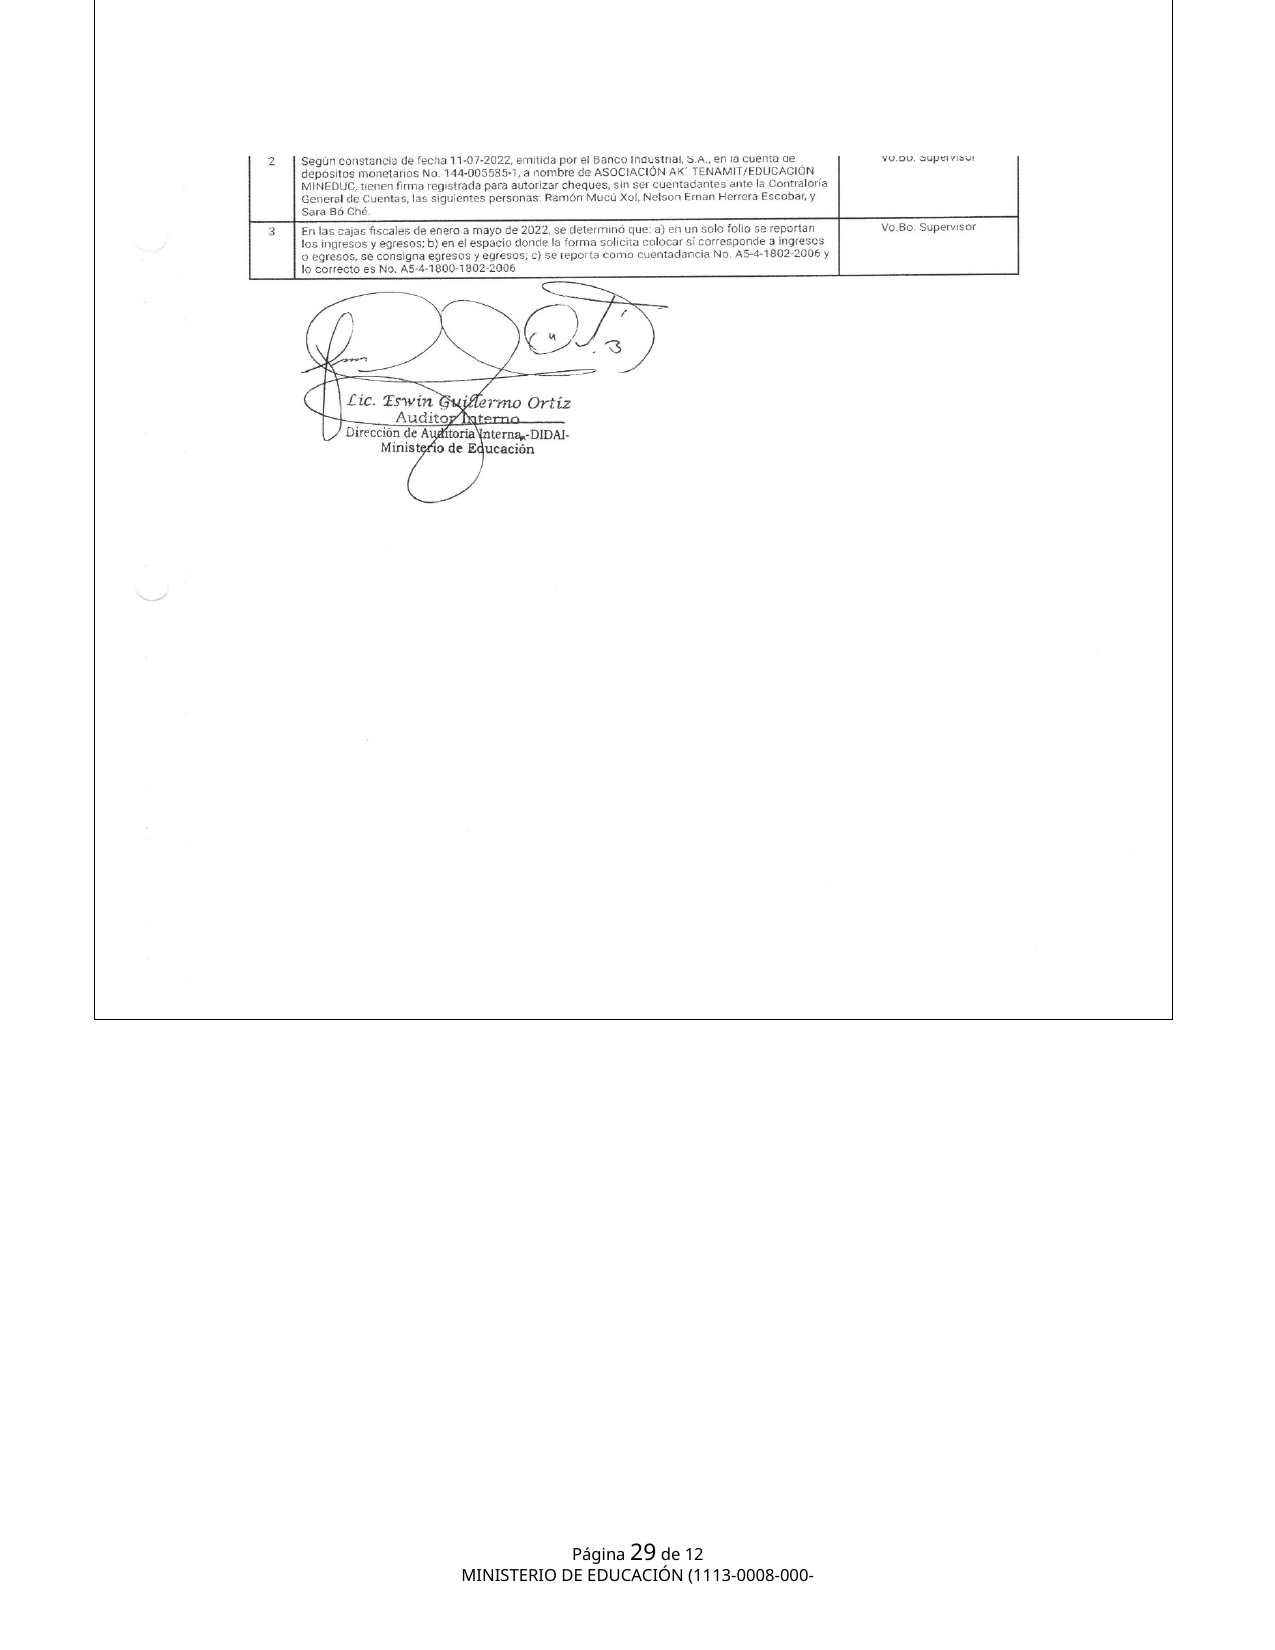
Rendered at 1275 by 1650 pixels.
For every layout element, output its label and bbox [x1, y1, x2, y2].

picture [95, 156, 1172, 1019]
